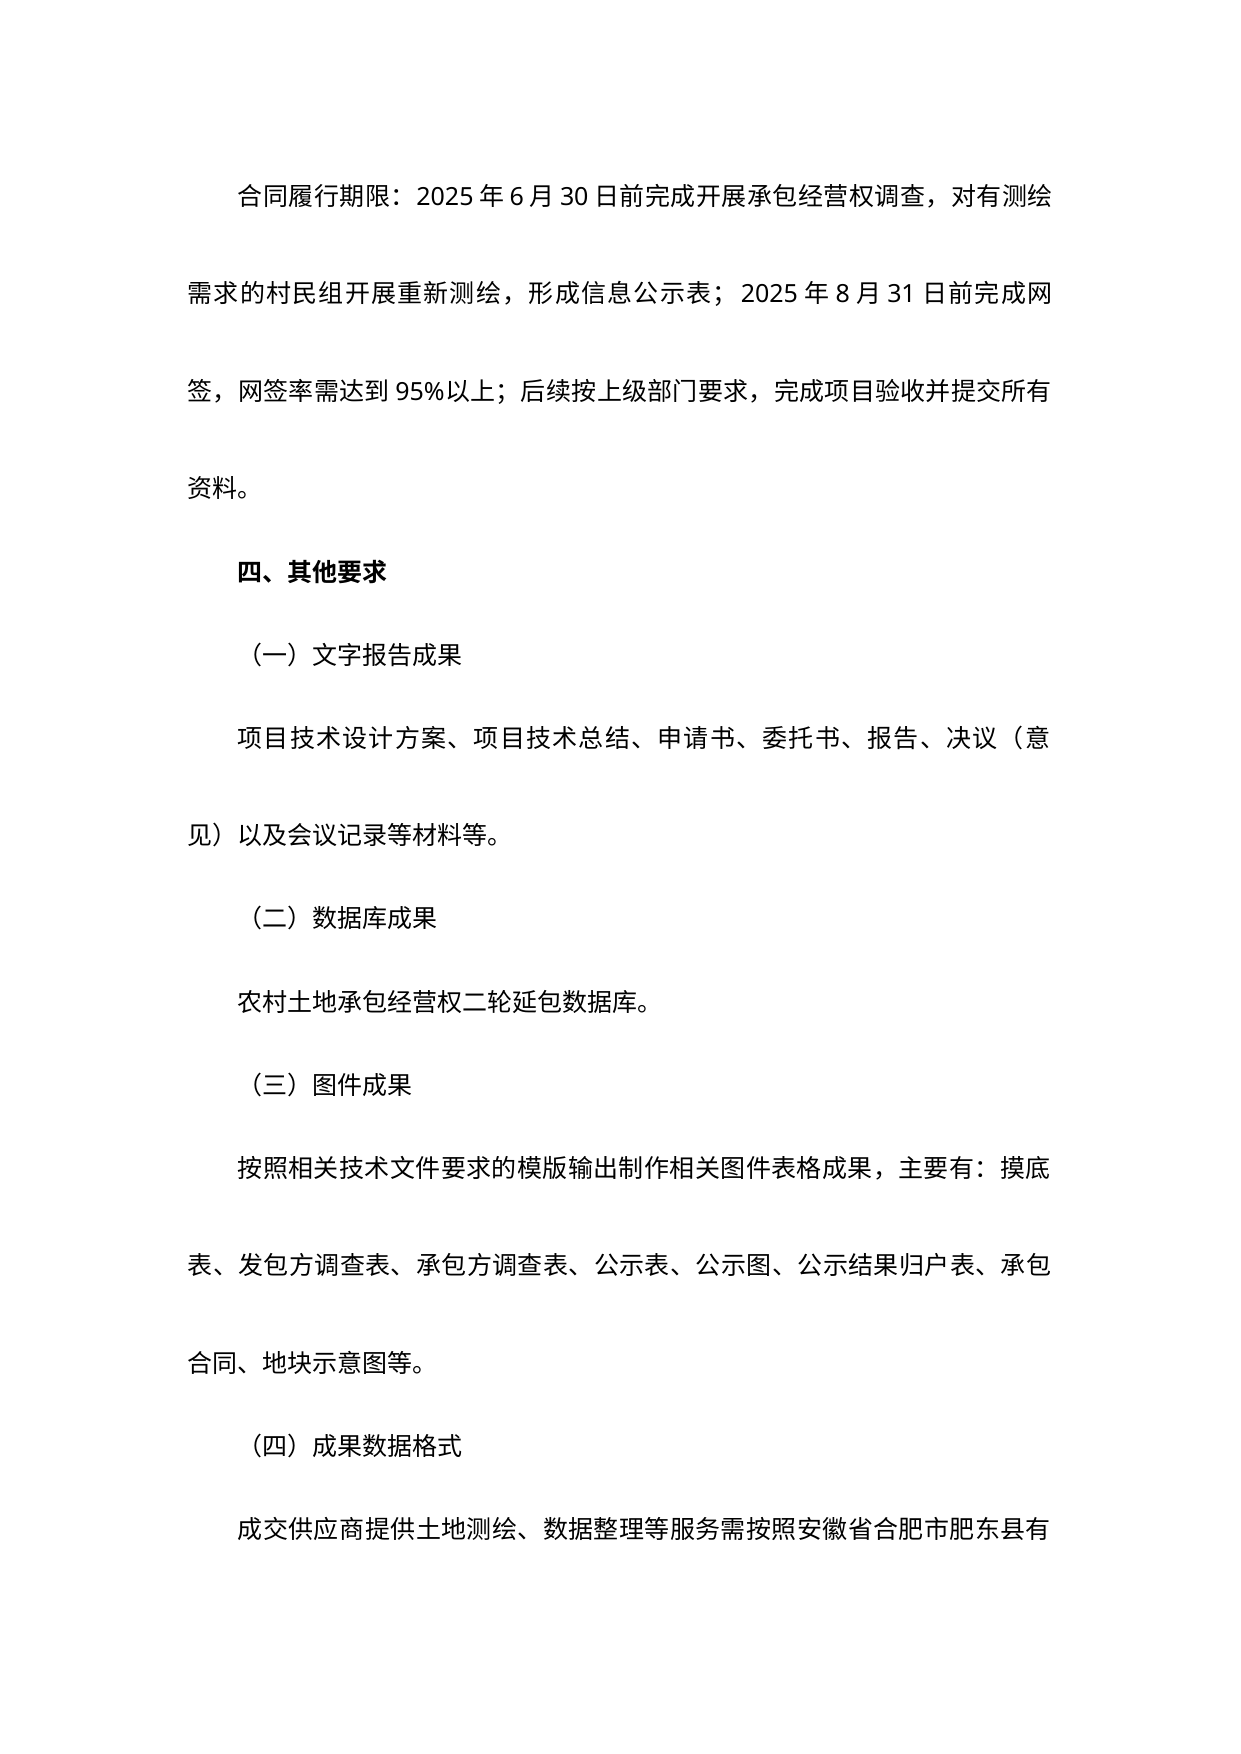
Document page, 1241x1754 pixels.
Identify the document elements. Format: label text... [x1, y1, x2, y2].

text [187, 1495, 1053, 1560]
text （一）文字报告成果 [187, 621, 1053, 686]
text 合同履行期限：2025年6月30日前完成开展承包经营权调查，对有测绘需求的村民组开展重新测绘，形成信息公示表；2025年8月31日前完成网签，网签率需达到95%以上；后续按上级部门要求，完成项目验收并提交所有资料。 [187, 162, 1053, 519]
text （四）成果数据格式 [187, 1412, 1053, 1477]
text （二）数据库成果 [187, 884, 1053, 949]
text 农村土地承包经营权二轮延包数据库。 [187, 968, 1053, 1033]
text （三）图件成果 [187, 1051, 1053, 1116]
text 按照相关技术文件要求的模版输出制作相关图件表格成果，主要有：摸底表、发包方调查表、承包方调查表、公示表、公示图、公示结果归户表、承包合同、地块示意图等。 [187, 1134, 1053, 1394]
text 项目技术设计方案、项目技术总结、申请书、委托书、报告、决议（意见）以及会议记录等材料等。 [187, 704, 1053, 866]
text 四、其他要求 [187, 538, 1053, 603]
